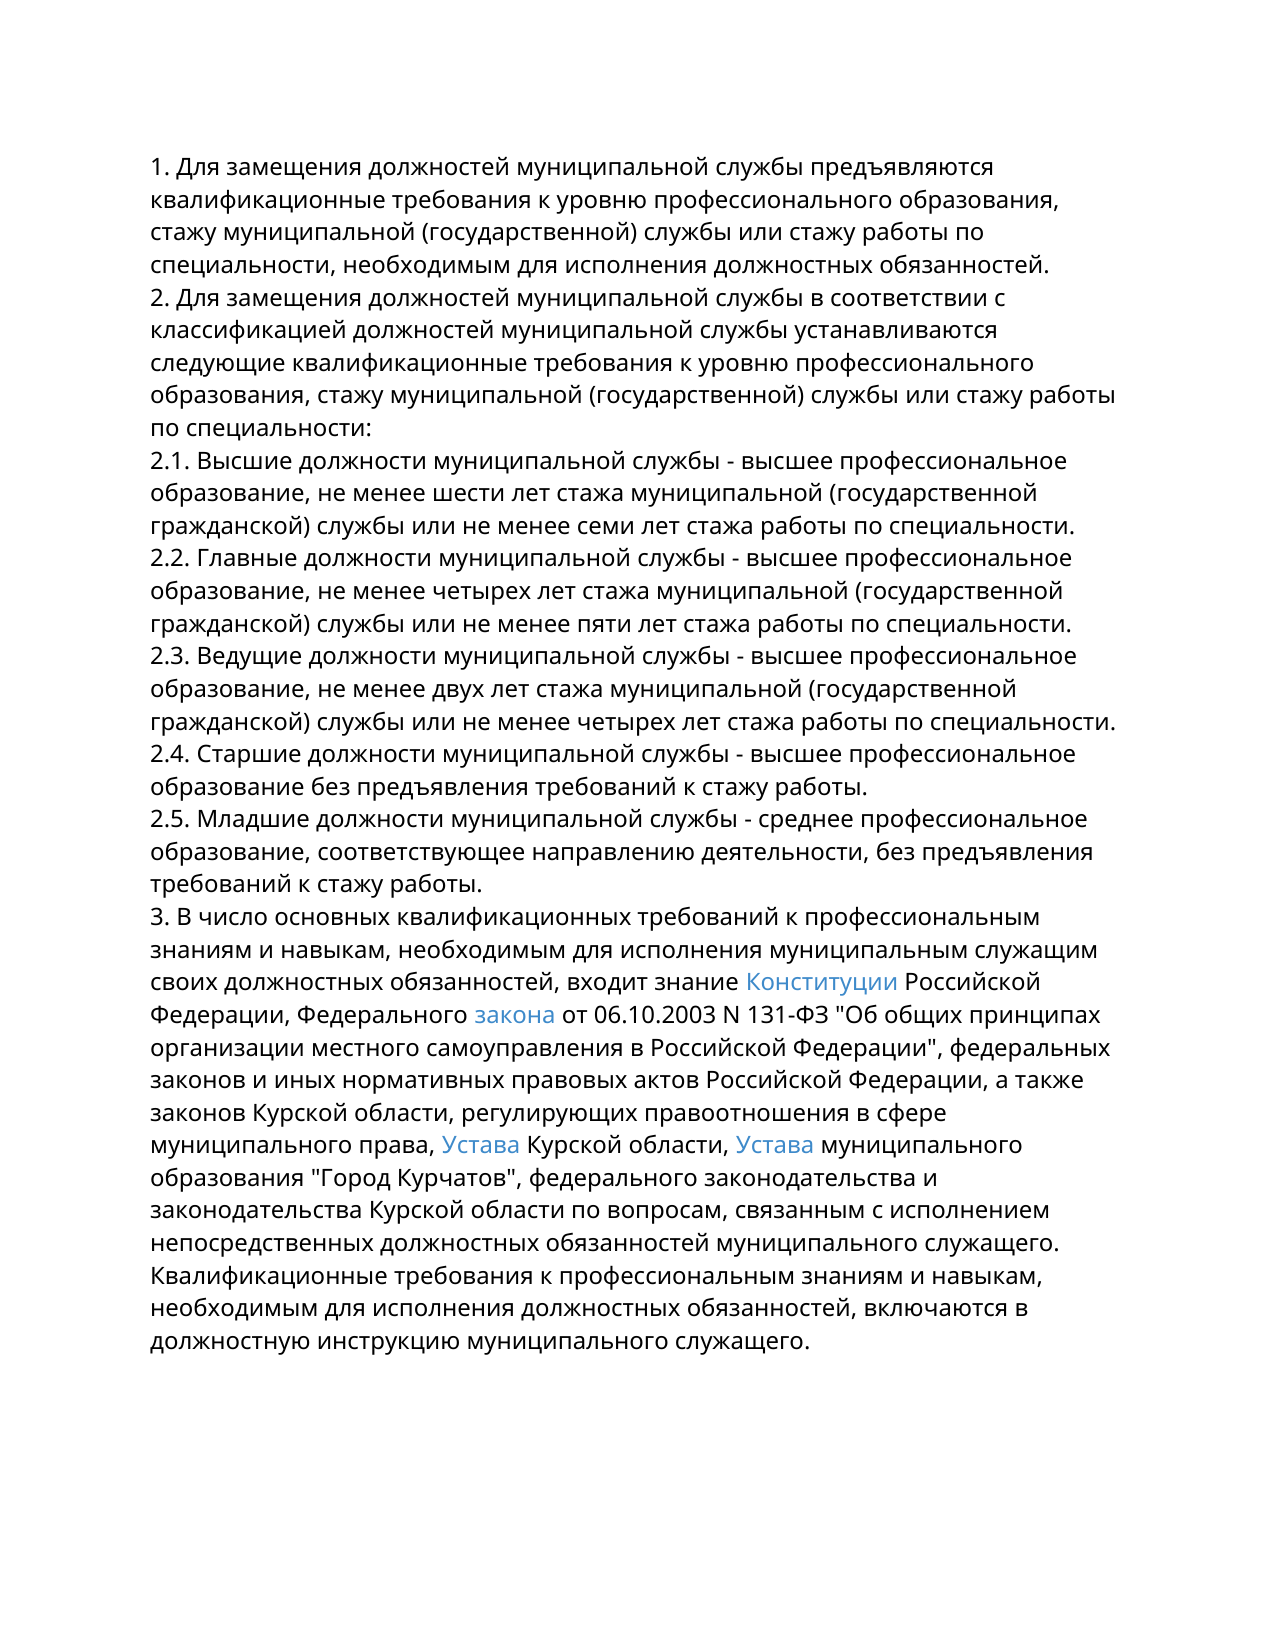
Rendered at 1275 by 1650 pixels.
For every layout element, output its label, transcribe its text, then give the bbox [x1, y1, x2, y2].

text 2.3. Ведущие должности муниципальной службы - высшее профессиональное образование, не менее двух лет стажа муниципальной (государственной гражданской) службы или не менее четырех лет стажа работы по специальности. [150, 639, 1125, 737]
text 2.5. Младшие должности муниципальной службы - среднее профессиональное образование, соответствующее направлению деятельности, без предъявления требований к стажу работы. [150, 802, 1125, 900]
text 2.4. Старшие должности муниципальной службы - высшее профессиональное образование без предъявления требований к стажу работы. [150, 737, 1125, 802]
text 1. Для замещения должностей муниципальной службы предъявляются квалификационные требования к уровню профессионального образования, стажу муниципальной (государственной) службы или стажу работы по специальности, необходимым для исполнения должностных обязанностей. [150, 150, 1125, 280]
text 3. В число основных квалификационных требований к профессиональным знаниям и навыкам, необходимым для исполнения муниципальным служащим своих должностных обязанностей, входит знание Конституции Российской Федерации, Федерального закона от 06.10.2003 N 131-ФЗ "Об общих принципах организации местного самоуправления в Российской Федерации", федеральных законов и иных нормативных правовых актов Российской Федерации, а также законов Курской области, регулирующих правоотношения в сфере муниципального права, Устава Курской области, Устава муниципального образования "Город Курчатов", федерального законодательства и законодательства Курской области по вопросам, связанным с исполнением непосредственных должностных обязанностей муниципального служащего. Квалификационные требования к профессиональным знаниям и навыкам, необходимым для исполнения должностных обязанностей, включаются в должностную инструкцию муниципального служащего. [150, 900, 1125, 1356]
text 2.1. Высшие должности муниципальной службы - высшее профессиональное образование, не менее шести лет стажа муниципальной (государственной гражданской) службы или не менее семи лет стажа работы по специальности. [150, 443, 1125, 541]
text 2.2. Главные должности муниципальной службы - высшее профессиональное образование, не менее четырех лет стажа муниципальной (государственной гражданской) службы или не менее пяти лет стажа работы по специальности. [150, 541, 1125, 639]
text 2. Для замещения должностей муниципальной службы в соответствии с классификацией должностей муниципальной службы устанавливаются следующие квалификационные требования к уровню профессионального образования, стажу муниципальной (государственной) службы или стажу работы по специальности: [150, 280, 1125, 443]
